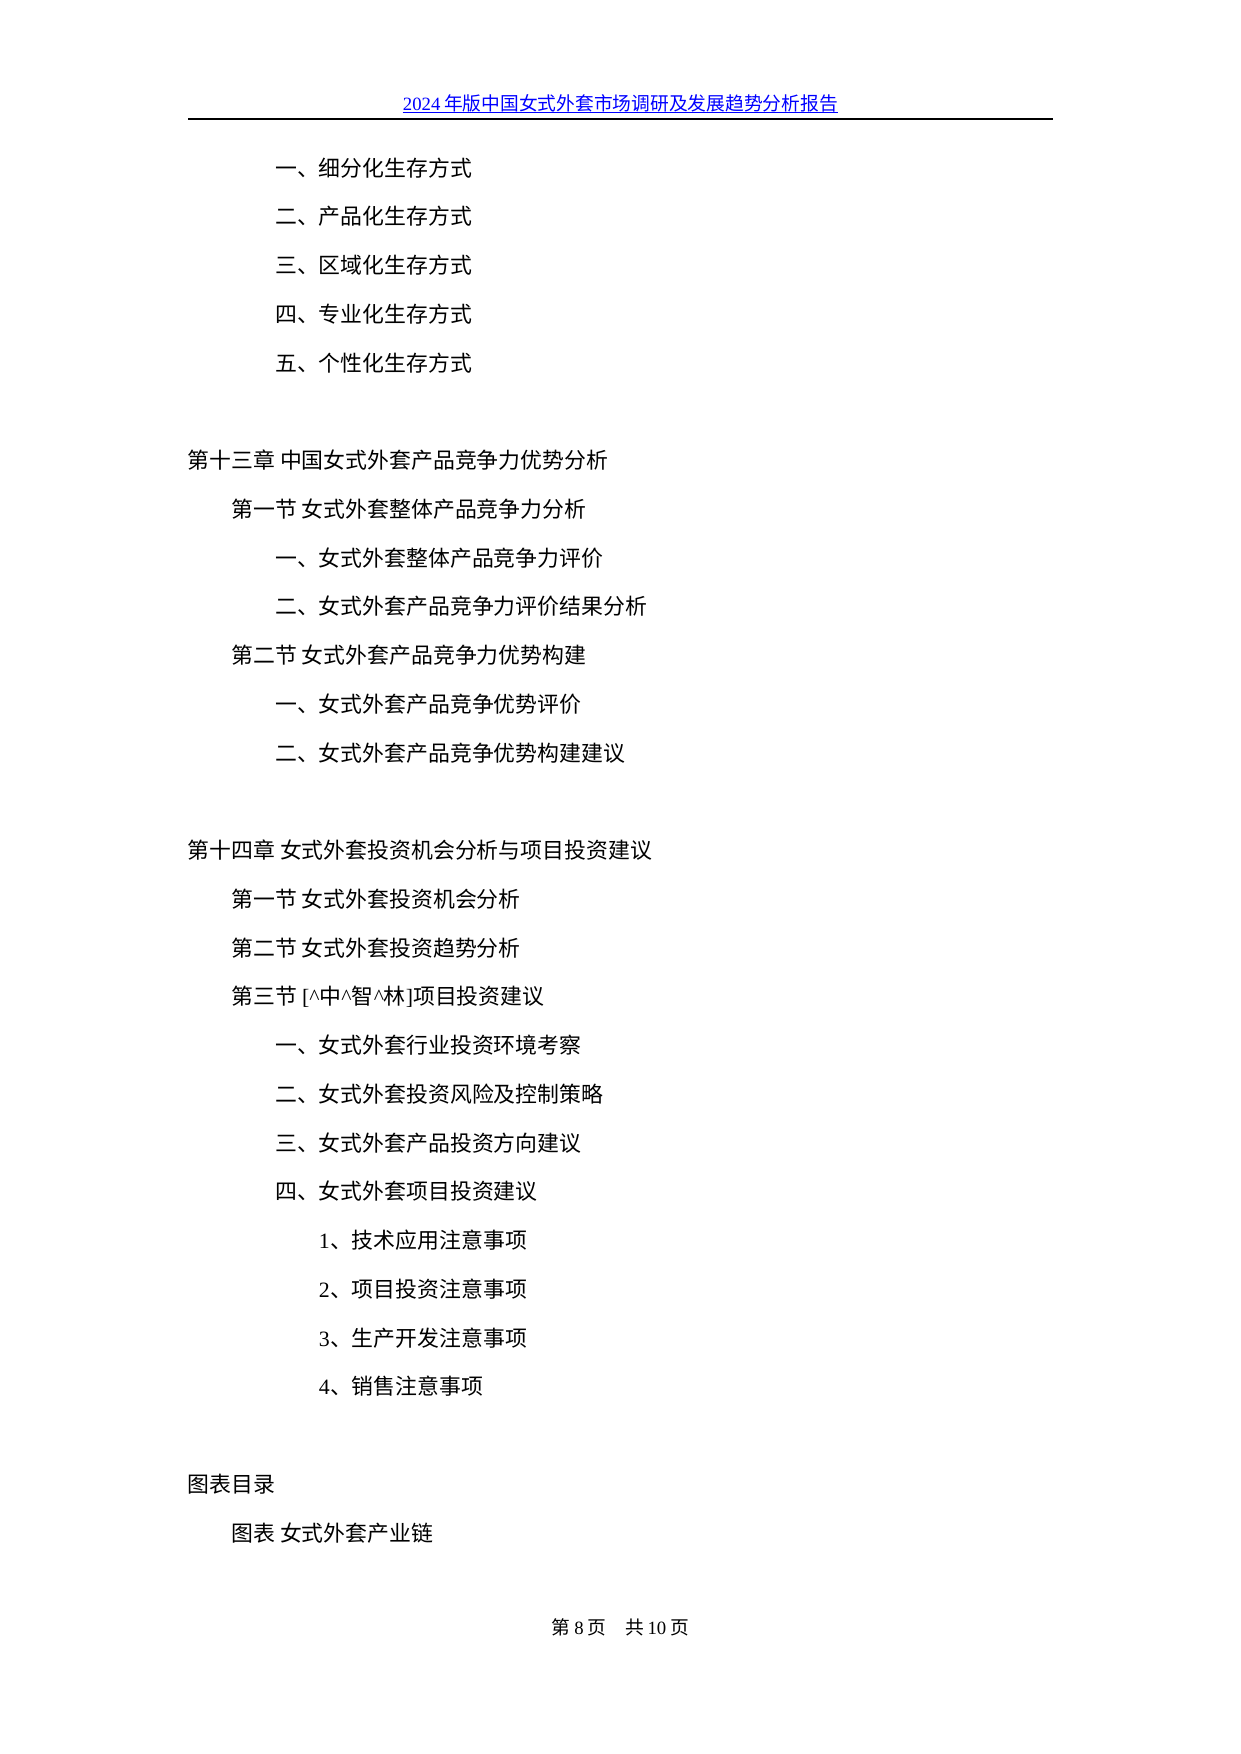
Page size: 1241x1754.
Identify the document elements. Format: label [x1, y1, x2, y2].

text [187, 150, 1053, 1548]
